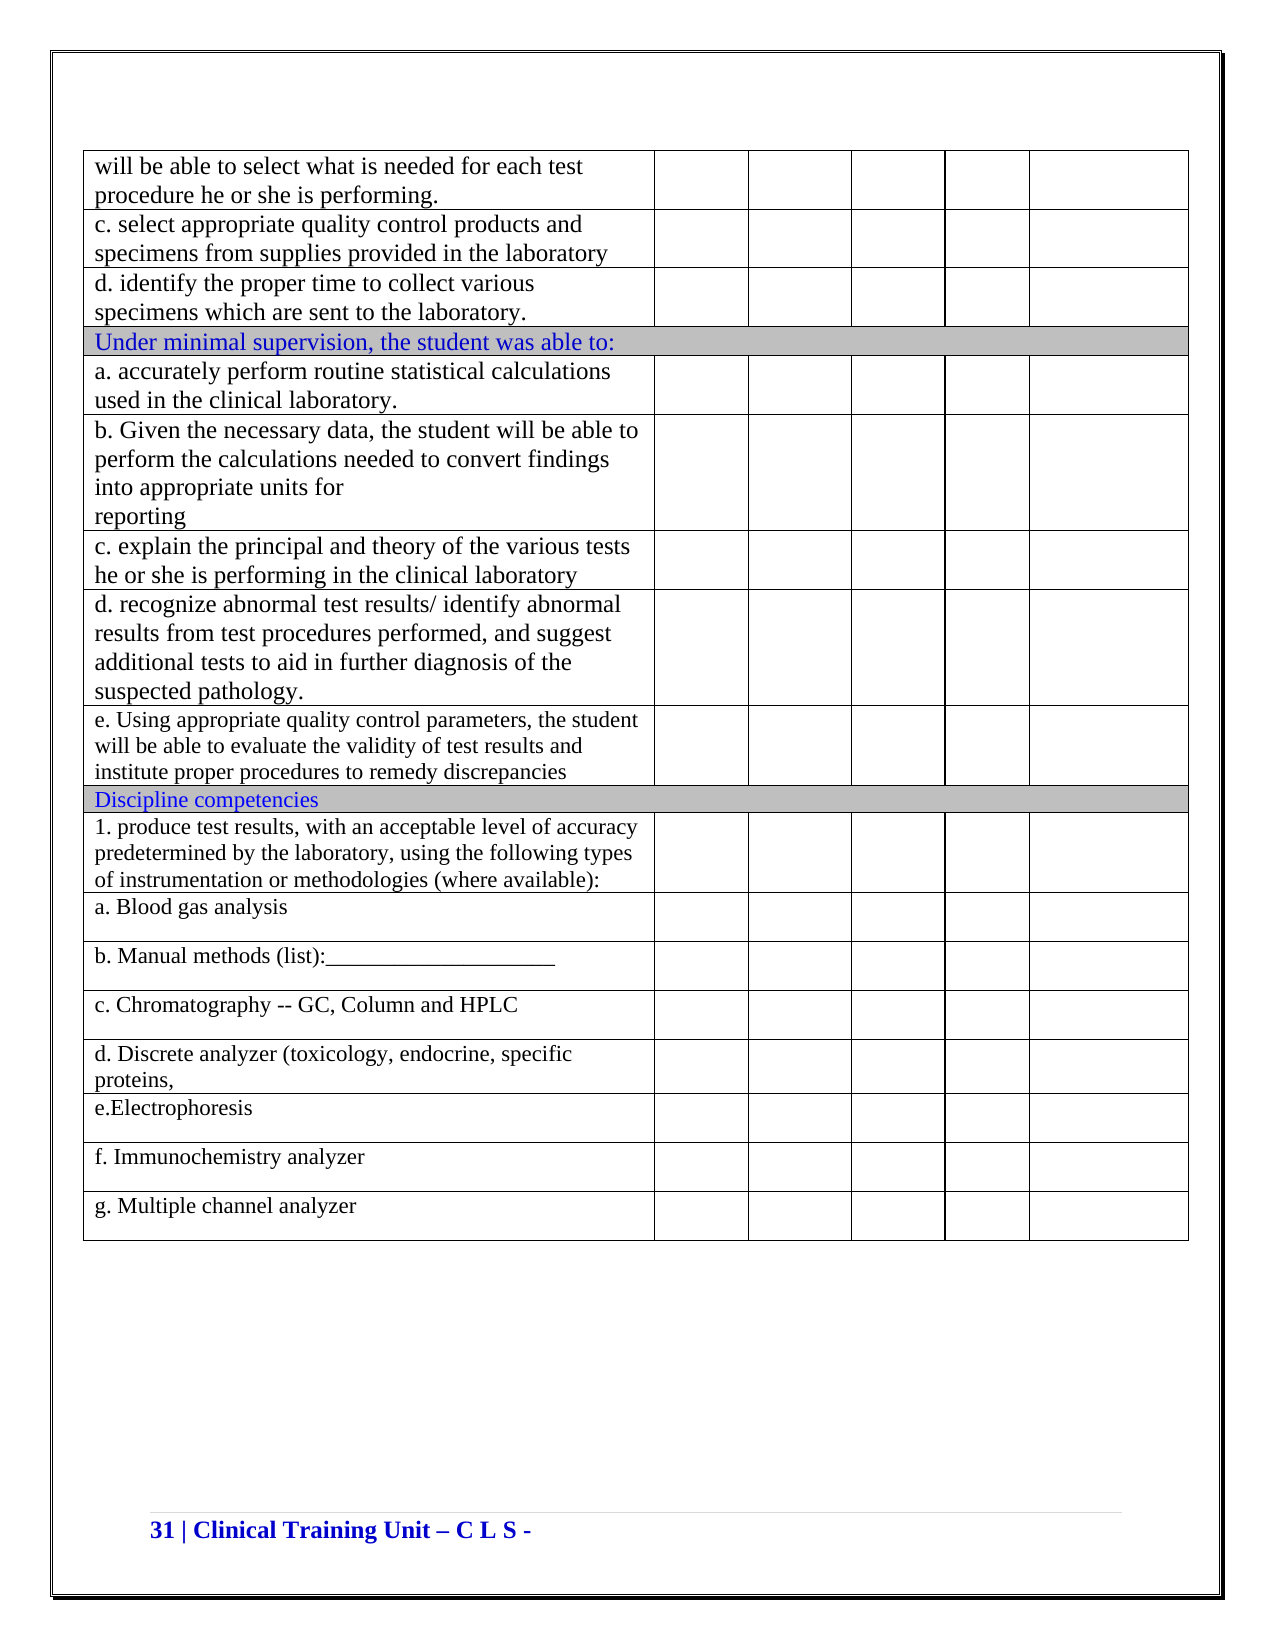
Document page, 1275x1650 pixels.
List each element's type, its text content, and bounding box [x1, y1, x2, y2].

table_cell [852, 268, 944, 326]
table_cell [1030, 1094, 1188, 1142]
table_cell [852, 210, 944, 267]
table_cell [946, 531, 1029, 588]
table_cell [852, 531, 944, 588]
table_cell Discipline competencies [84, 786, 1188, 812]
table_cell [946, 210, 1029, 267]
table_cell c. Chromatography -- GC, Column and HPLC [84, 991, 654, 1039]
table_cell [946, 942, 1029, 990]
table_cell d. identify the proper time to collect various specimens which are sent to the laboratory. [84, 268, 654, 326]
table_cell b. Given the necessary data, the student will be able to perform the calculations needed to convert findings into appropriate units for reporting [84, 415, 654, 530]
table_cell d. Discrete analyzer (toxicology, endocrine, specific proteins, [84, 1040, 654, 1093]
table_cell [655, 1094, 748, 1142]
table_cell e.Electrophoresis [84, 1094, 654, 1142]
table_cell [749, 210, 851, 267]
table_cell [852, 1192, 944, 1240]
table_cell [946, 415, 1029, 530]
table_cell [655, 356, 748, 414]
table_cell [946, 1040, 1029, 1093]
table_cell f. Immunochemistry analyzer [84, 1143, 654, 1191]
table_cell [946, 151, 1029, 208]
table_cell [1030, 1192, 1188, 1240]
table_cell [852, 415, 944, 530]
table_cell [946, 1143, 1029, 1191]
table_cell [852, 1040, 944, 1093]
table_cell d. recognize abnormal test results/ identify abnormal results from test procedures performed, and suggest additional tests to aid in further diagnosis of the suspected pathology. [84, 590, 654, 704]
table_cell [852, 1094, 944, 1142]
table_cell [655, 1143, 748, 1191]
table_cell a. accurately perform routine statistical calculations used in the clinical laboratory. [84, 356, 654, 414]
table_cell [655, 991, 748, 1039]
table_cell [946, 813, 1029, 892]
table_cell [749, 893, 851, 941]
table_cell [749, 942, 851, 990]
table_cell [655, 415, 748, 530]
table_cell [749, 531, 851, 588]
table_cell [852, 813, 944, 892]
table_cell [852, 991, 944, 1039]
table_cell [1030, 415, 1188, 530]
table_cell [946, 590, 1029, 704]
table_cell Under minimal supervision, the student was able to: [84, 327, 1188, 355]
table_cell [749, 268, 851, 326]
table_cell [852, 151, 944, 208]
table_cell [1030, 151, 1188, 208]
table_cell [1030, 1143, 1188, 1191]
table_cell [1030, 210, 1188, 267]
table_cell c. explain the principal and theory of the various tests he or she is performing in the clinical laboratory [84, 531, 654, 588]
table_cell [1030, 706, 1188, 785]
table_cell g. Multiple channel analyzer [84, 1192, 654, 1240]
table_cell [749, 1040, 851, 1093]
table_cell [749, 1143, 851, 1191]
table_cell [1030, 893, 1188, 941]
table_cell [852, 893, 944, 941]
table_cell [946, 268, 1029, 326]
table_cell [852, 1143, 944, 1191]
table_cell [852, 356, 944, 414]
table_cell b. Manual methods (list):____________________ [84, 942, 654, 990]
table_cell [655, 590, 748, 704]
table_cell a. Blood gas analysis [84, 893, 654, 941]
table_cell [946, 356, 1029, 414]
table_cell [852, 706, 944, 785]
table_cell [749, 590, 851, 704]
table_cell [946, 706, 1029, 785]
table_cell [1030, 991, 1188, 1039]
table_cell c. select appropriate quality control products and specimens from supplies provided in the laboratory [84, 210, 654, 267]
table_cell [749, 356, 851, 414]
table_cell [655, 813, 748, 892]
table_cell [749, 1192, 851, 1240]
table_cell [749, 991, 851, 1039]
table_cell [749, 706, 851, 785]
table_cell [749, 415, 851, 530]
table_cell [1030, 590, 1188, 704]
table_cell [946, 1192, 1029, 1240]
table_cell [655, 1040, 748, 1093]
table_cell [655, 531, 748, 588]
table_cell [1030, 942, 1188, 990]
table_cell [655, 210, 748, 267]
table_cell [946, 893, 1029, 941]
table_cell [655, 1192, 748, 1240]
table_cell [84, 151, 654, 208]
table_cell 1. produce test results, with an acceptable level of accuracy predetermined by the laboratory, using the following types of instrumentation or methodologies (where available): [84, 813, 654, 892]
table_cell [1030, 1040, 1188, 1093]
table_cell [1030, 268, 1188, 326]
table_cell [655, 706, 748, 785]
table_cell [655, 893, 748, 941]
table_cell [655, 268, 748, 326]
table_cell [1030, 531, 1188, 588]
table_cell [1030, 813, 1188, 892]
table_cell [749, 1094, 851, 1142]
table_cell [946, 1094, 1029, 1142]
table_cell e. Using appropriate quality control parameters, the student will be able to evaluate the validity of test results and institute proper procedures to remedy discrepancies [84, 706, 654, 785]
table_cell [655, 151, 748, 208]
table_cell [749, 151, 851, 208]
table_cell [655, 942, 748, 990]
table_cell [852, 942, 944, 990]
table_cell [852, 590, 944, 704]
table_cell [1030, 356, 1188, 414]
table_cell [749, 813, 851, 892]
table_cell [946, 991, 1029, 1039]
